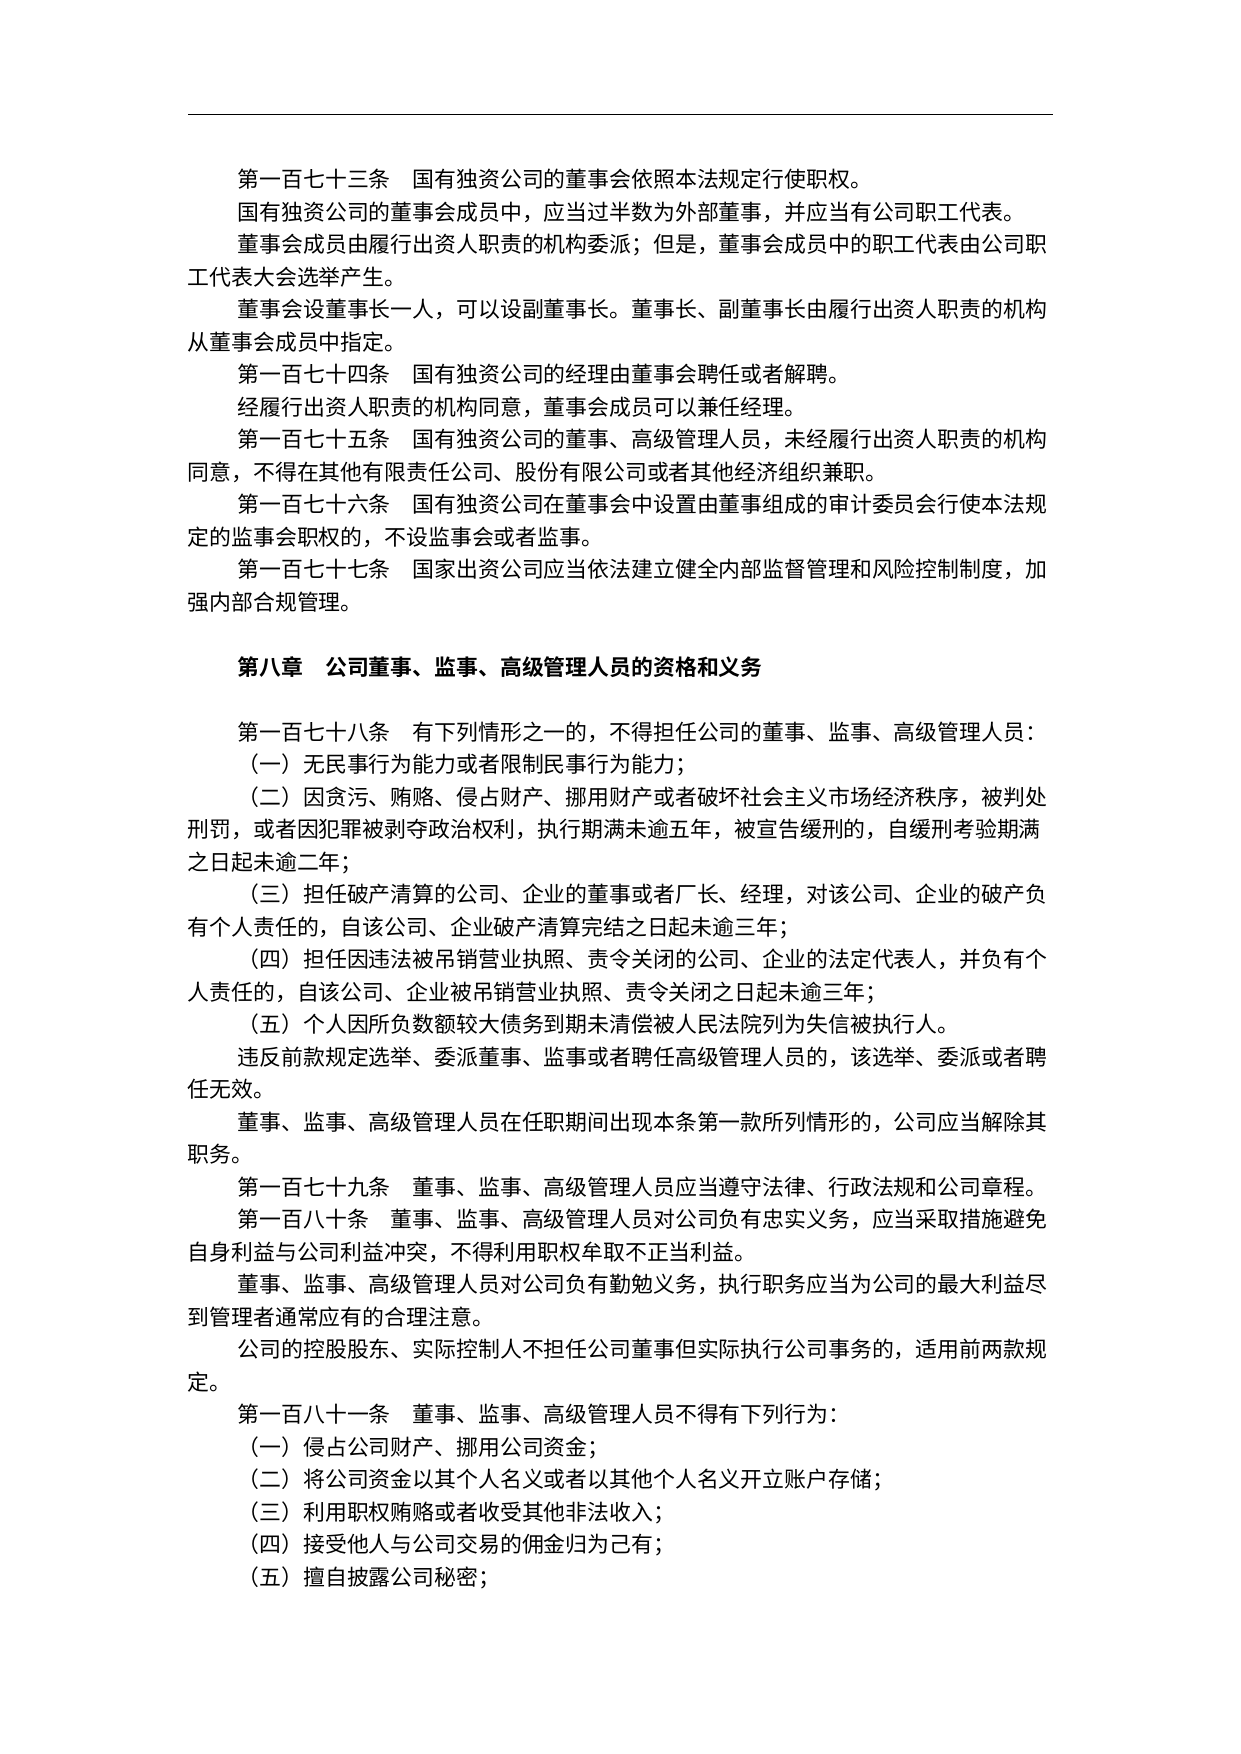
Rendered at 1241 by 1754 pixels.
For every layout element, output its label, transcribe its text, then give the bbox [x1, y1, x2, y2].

text 董事、监事、高级管理人员对公司负有勤勉义务，执行职务应当为公司的最大利益尽到管理者通常应有的合理注意。 [187, 1267, 1053, 1332]
text （一）无民事行为能力或者限制民事行为能力； [187, 747, 1053, 779]
text （三）利用职权贿赂或者收受其他非法收入； [187, 1494, 1053, 1527]
text （四）接受他人与公司交易的佣金归为己有； [187, 1527, 1053, 1559]
text （二）将公司资金以其个人名义或者以其他个人名义开立账户存储； [187, 1462, 1053, 1494]
text 第一百七十八条 有下列情形之一的，不得担任公司的董事、监事、高级管理人员： [187, 714, 1053, 747]
text （五）个人因所负数额较大债务到期未清偿被人民法院列为失信被执行人。 [187, 1007, 1053, 1039]
text （二）因贪污、贿赂、侵占财产、挪用财产或者破坏社会主义市场经济秩序，被判处刑罚，或者因犯罪被剥夺政治权利，执行期满未逾五年，被宣告缓刑的，自缓刑考验期满之日起未逾二年； [187, 779, 1053, 877]
text 董事会成员由履行出资人职责的机构委派；但是，董事会成员中的职工代表由公司职工代表大会选举产生。 [187, 227, 1053, 292]
text 第一百八十条 董事、监事、高级管理人员对公司负有忠实义务，应当采取措施避免自身利益与公司利益冲突，不得利用职权牟取不正当利益。 [187, 1202, 1053, 1267]
text 第八章 公司董事、监事、高级管理人员的资格和义务 [187, 649, 1053, 682]
text 第一百八十一条 董事、监事、高级管理人员不得有下列行为： [187, 1397, 1053, 1429]
text 董事会设董事长一人，可以设副董事长。董事长、副董事长由履行出资人职责的机构从董事会成员中指定。 [187, 292, 1053, 357]
text 董事、监事、高级管理人员在任职期间出现本条第一款所列情形的，公司应当解除其职务。 [187, 1104, 1053, 1169]
text 第一百七十九条 董事、监事、高级管理人员应当遵守法律、行政法规和公司章程。 [187, 1169, 1053, 1202]
text 经履行出资人职责的机构同意，董事会成员可以兼任经理。 [187, 389, 1053, 422]
text 第一百七十三条 国有独资公司的董事会依照本法规定行使职权。 [187, 162, 1053, 194]
text （一）侵占公司财产、挪用公司资金； [187, 1429, 1053, 1462]
text 违反前款规定选举、委派董事、监事或者聘任高级管理人员的，该选举、委派或者聘任无效。 [187, 1039, 1053, 1104]
text （五）擅自披露公司秘密； [187, 1559, 1053, 1592]
text （三）担任破产清算的公司、企业的董事或者厂长、经理，对该公司、企业的破产负有个人责任的，自该公司、企业破产清算完结之日起未逾三年； [187, 877, 1053, 942]
text 公司的控股股东、实际控制人不担任公司董事但实际执行公司事务的，适用前两款规定。 [187, 1332, 1053, 1397]
text 第一百七十六条 国有独资公司在董事会中设置由董事组成的审计委员会行使本法规定的监事会职权的，不设监事会或者监事。 [187, 487, 1053, 552]
text 第一百七十四条 国有独资公司的经理由董事会聘任或者解聘。 [187, 357, 1053, 389]
text 第一百七十七条 国家出资公司应当依法建立健全内部监督管理和风险控制制度，加强内部合规管理。 [187, 552, 1053, 617]
text 第一百七十五条 国有独资公司的董事、高级管理人员，未经履行出资人职责的机构同意，不得在其他有限责任公司、股份有限公司或者其他经济组织兼职。 [187, 422, 1053, 487]
text （四）担任因违法被吊销营业执照、责令关闭的公司、企业的法定代表人，并负有个人责任的，自该公司、企业被吊销营业执照、责令关闭之日起未逾三年； [187, 942, 1053, 1007]
text 国有独资公司的董事会成员中，应当过半数为外部董事，并应当有公司职工代表。 [187, 194, 1053, 227]
